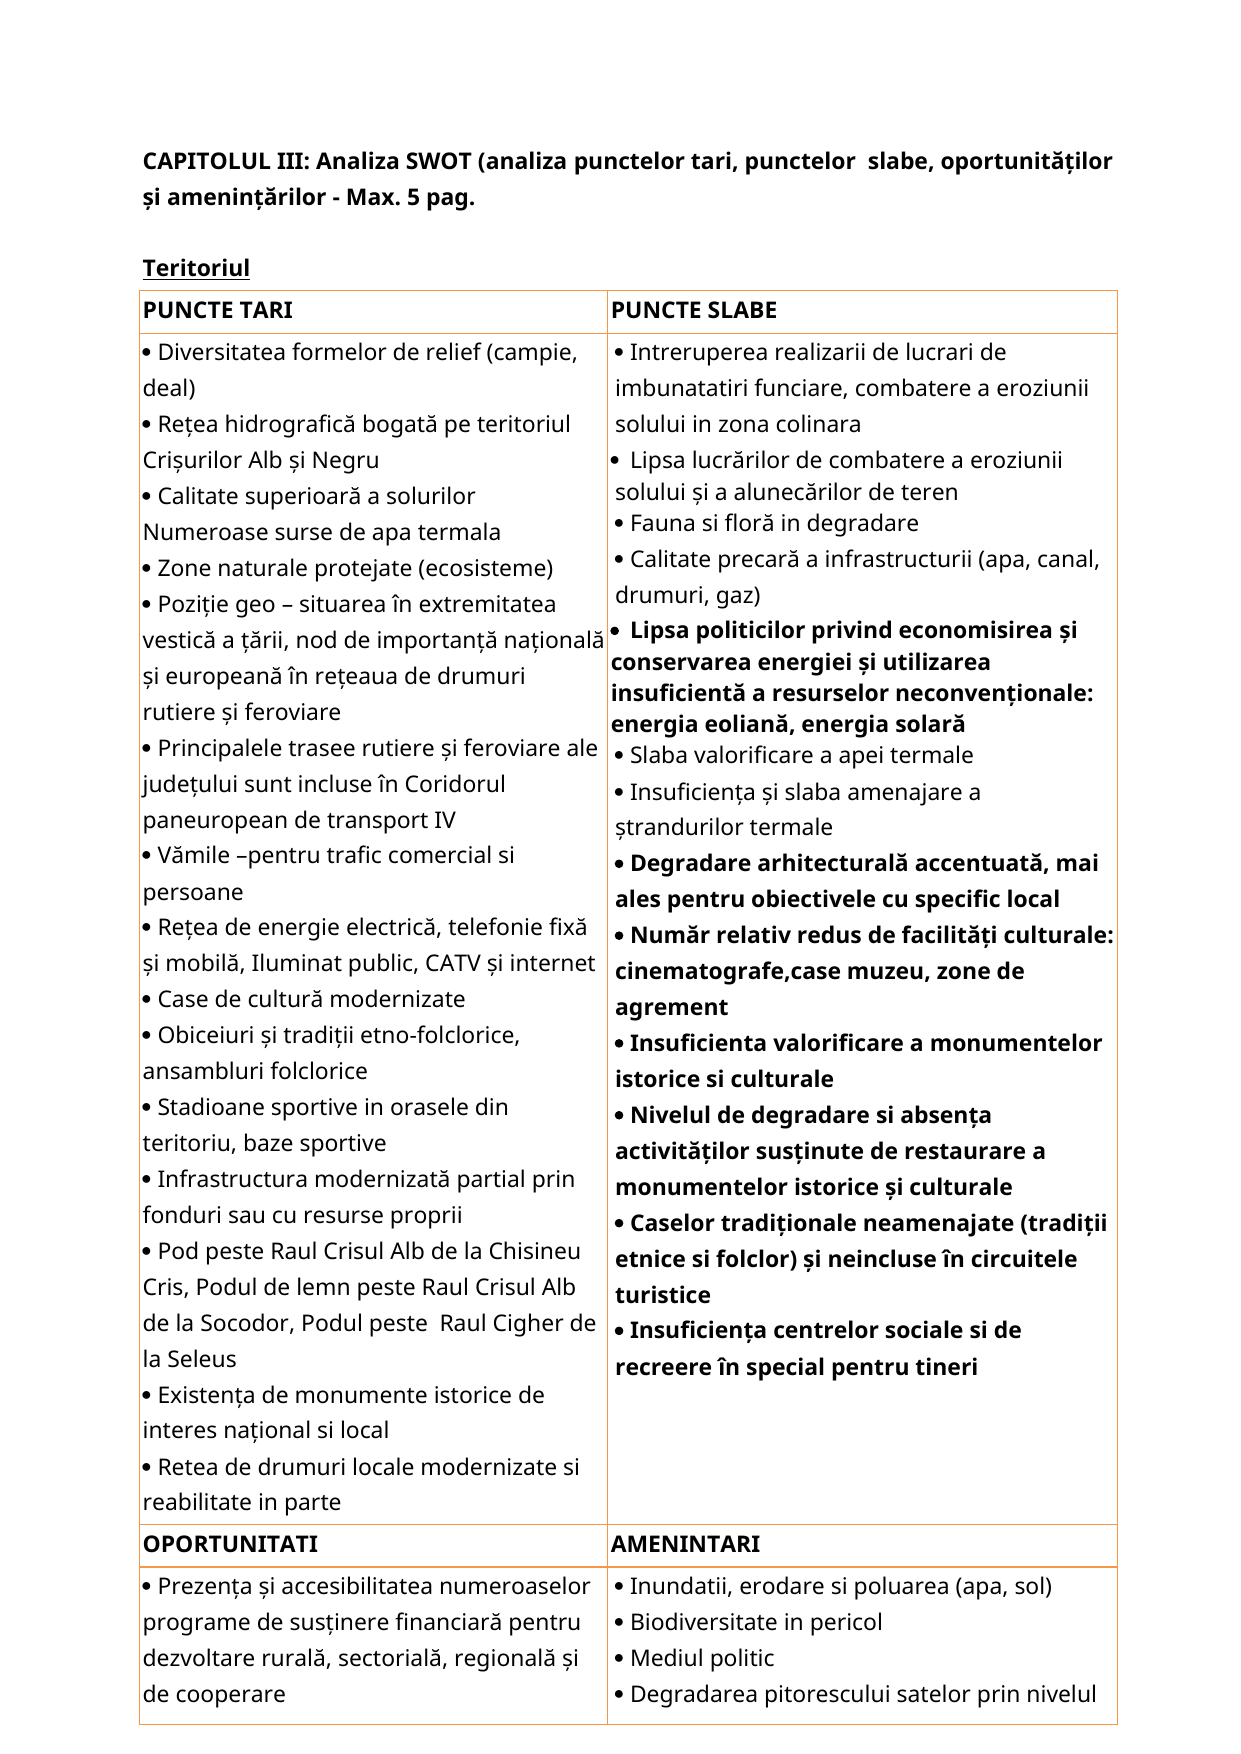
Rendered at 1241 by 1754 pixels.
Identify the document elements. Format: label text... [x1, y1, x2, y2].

table_cell Intreruperea realizarii de lucrari de imbunatatiri funciare, combatere a eroziunii solului in zona colinara Lipsa lucrărilor de combatere a eroziunii solului şi a alunecărilor de teren Fauna si floră in degradare Calitate precară a infrastructurii (apa, canal, drumuri, gaz) Lipsa politicilor privind economisirea şi conservarea energiei şi utilizarea insuficientă a resurselor neconvenţionale: energia eoliană, energia solară Slaba valorificare a apei termale Insuficiența și slaba amenajare a ștrandurilor termale Degradare arhitecturală accentuată, mai ales pentru obiectivele cu specific local Număr relativ redus de facilități culturale: cinematografe,case muzeu, zone de agrement Insuficienta valorificare a monumentelor istorice si culturale Nivelul de degradare si absența activităților susținute de restaurare a monumentelor istorice și culturale Caselor tradiționale neamenajate (tradiții etnice si folclor) și neincluse în circuitele turistice Insuficiența centrelor sociale si de recreere în special pentru tineri [608, 334, 1117, 1524]
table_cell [608, 1568, 1117, 1724]
table_cell PUNCTE SLABE [608, 291, 1117, 332]
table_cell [140, 1568, 607, 1724]
table_cell Diversitatea formelor de relief (campie, deal) Reţea hidrografică bogată pe teritoriul Crişurilor Alb şi Negru Calitate superioară a solurilor Numeroase surse de apa termala Zone naturale protejate (ecosisteme) Poziţie geo – situarea în extremitatea vestică a ţării, nod de importanţă naţională şi europeană în reţeaua de drumuri rutiere şi feroviare Principalele trasee rutiere şi feroviare ale judeţului sunt incluse în Coridorul paneuropean de transport IV Vămile –pentru trafic comercial si persoane Reţea de energie electrică, telefonie fixă și mobilă, Iluminat public, CATV și internet Case de cultură modernizate Obiceiuri și tradiţii etno-folclorice, ansambluri folclorice Stadioane sportive in orasele din teritoriu, baze sportive Infrastructura modernizată partial prin fonduri sau cu resurse proprii Pod peste Raul Crisul Alb de la Chisineu Cris, Podul de lemn peste Raul Crisul Alb de la Socodor, Podul peste Raul Cigher de la Seleus Existența de monumente istorice de interes național si local Retea de drumuri locale modernizate si reabilitate in parte [140, 334, 607, 1524]
table_cell PUNCTE TARI [140, 291, 607, 332]
table_header CAPITOLUL III: Analiza SWOT (analiza punctelor tari, punctelor slabe, oportunităților și amenințărilor - Max. 5 pag. Teritoriul [140, 142, 1117, 290]
table_cell AMENINTARI [608, 1525, 1117, 1566]
table_cell OPORTUNITATI [140, 1525, 607, 1566]
